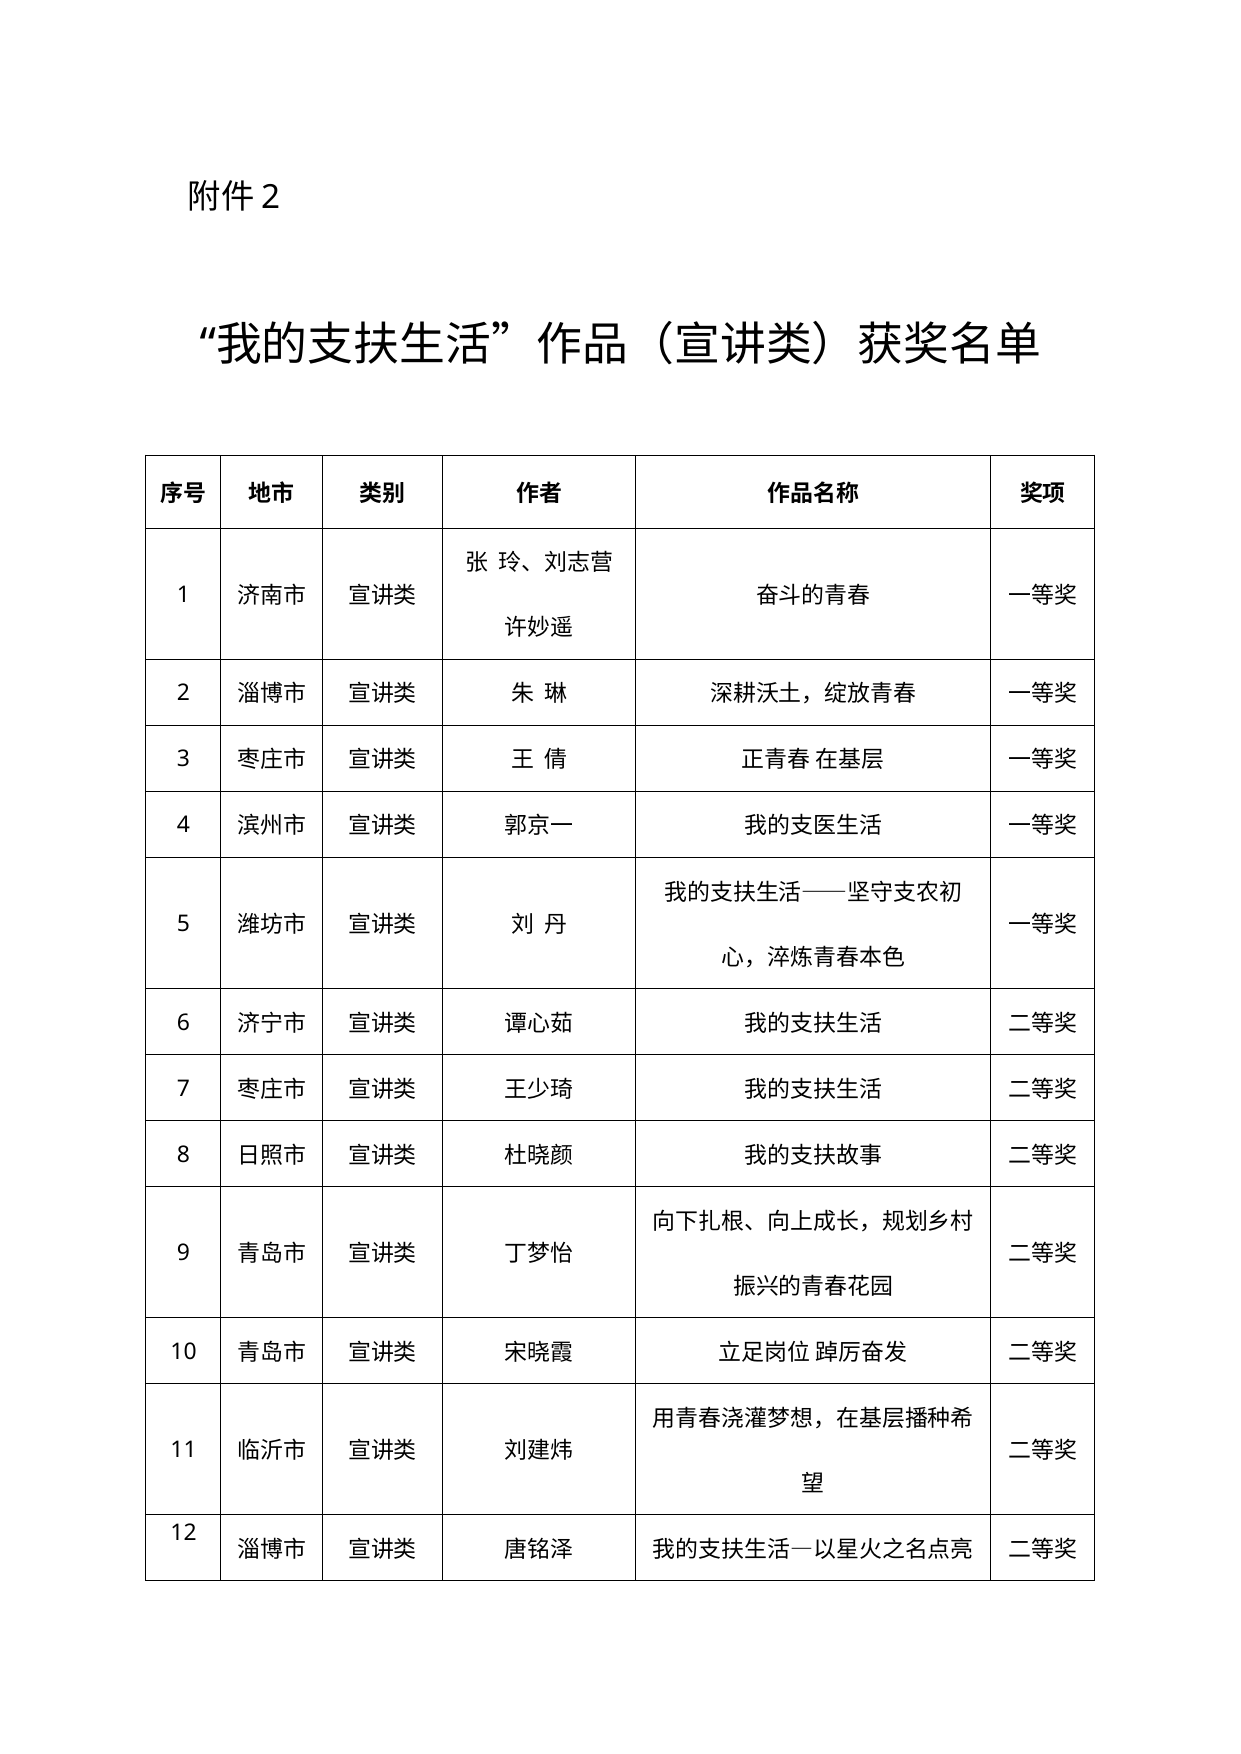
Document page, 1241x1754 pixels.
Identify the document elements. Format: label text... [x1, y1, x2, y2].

table_header 序号 [146, 456, 220, 527]
table_cell 济宁市 [221, 989, 322, 1054]
table_cell 我的支扶生活 [636, 989, 990, 1054]
table_cell 杜晓颜 [443, 1121, 635, 1186]
table_cell 5 [146, 858, 220, 988]
table_cell 我的支扶生活——坚守支农初心，淬炼青春本色 [636, 858, 990, 988]
table_cell 枣庄市 [221, 1055, 322, 1120]
table_cell 唐铭泽 [443, 1515, 635, 1580]
table_cell 二等奖 [991, 1384, 1094, 1514]
table_cell 宣讲类 [323, 1384, 442, 1514]
table_cell 宣讲类 [323, 726, 442, 791]
table_cell 枣庄市 [221, 726, 322, 791]
table_cell 一等奖 [991, 858, 1094, 988]
table_cell 4 [146, 792, 220, 857]
table_cell 用青春浇灌梦想，在基层播种希望 [636, 1384, 990, 1514]
table_cell 二等奖 [991, 989, 1094, 1054]
table_cell 宣讲类 [323, 1121, 442, 1186]
table_cell 二等奖 [991, 1187, 1094, 1317]
table_cell 我的支扶故事 [636, 1121, 990, 1186]
table_cell 一等奖 [991, 726, 1094, 791]
table_cell 王 倩 [443, 726, 635, 791]
table_cell 7 [146, 1055, 220, 1120]
table_cell 济南市 [221, 529, 322, 658]
table_cell 潍坊市 [221, 858, 322, 988]
table_cell 朱 琳 [443, 660, 635, 724]
table_cell 宣讲类 [323, 1515, 442, 1580]
table_cell 宣讲类 [323, 1187, 442, 1317]
table_cell 2 [146, 660, 220, 724]
table_cell 宣讲类 [323, 529, 442, 658]
table_cell 宣讲类 [323, 1055, 442, 1120]
table_cell 刘建炜 [443, 1384, 635, 1514]
table_cell 丁梦怡 [443, 1187, 635, 1317]
table_cell 淄博市 [221, 1515, 322, 1580]
table_cell 日照市 [221, 1121, 322, 1186]
table_cell 刘 丹 [443, 858, 635, 988]
table_cell 宣讲类 [323, 1318, 442, 1383]
table_cell 宣讲类 [323, 989, 442, 1054]
table_cell 12 [146, 1515, 220, 1580]
table_cell 青岛市 [221, 1187, 322, 1317]
table_cell 6 [146, 989, 220, 1054]
subtitle “我的支扶生活”作品（宣讲类）获奖名单 [187, 292, 1053, 389]
table_cell 二等奖 [991, 1121, 1094, 1186]
table_cell 奋斗的青春 [636, 529, 990, 658]
table_cell 宣讲类 [323, 858, 442, 988]
table_cell 二等奖 [991, 1515, 1094, 1580]
table_cell 王少琦 [443, 1055, 635, 1120]
table_cell 3 [146, 726, 220, 791]
table_cell 向下扎根、向上成长，规划乡村振兴的青春花园 [636, 1187, 990, 1317]
table_header 奖项 [991, 456, 1094, 527]
table_cell 谭心茹 [443, 989, 635, 1054]
table_cell 宣讲类 [323, 792, 442, 857]
table_cell 张 玲、刘志营 许妙遥 [443, 529, 635, 658]
table_cell 宣讲类 [323, 660, 442, 724]
table_header 作者 [443, 456, 635, 527]
table_cell 10 [146, 1318, 220, 1383]
table_cell 宋晓霞 [443, 1318, 635, 1383]
table_cell 一等奖 [991, 660, 1094, 724]
table_header 地市 [221, 456, 322, 527]
table_cell 1 [146, 529, 220, 658]
table_cell 青岛市 [221, 1318, 322, 1383]
table_cell 滨州市 [221, 792, 322, 857]
table_header 类别 [323, 456, 442, 527]
table_cell 正青春 在基层 [636, 726, 990, 791]
table_cell 一等奖 [991, 792, 1094, 857]
table_cell 郭京一 [443, 792, 635, 857]
subtitle 附件2 [187, 162, 1053, 227]
table_header 作品名称 [636, 456, 990, 527]
table_cell 淄博市 [221, 660, 322, 724]
table_cell 9 [146, 1187, 220, 1317]
table_cell 二等奖 [991, 1055, 1094, 1120]
table_cell 立足岗位 踔厉奋发 [636, 1318, 990, 1383]
table_cell 我的支扶生活—以星火之名点亮青春之光 [636, 1515, 990, 1580]
table_cell 一等奖 [991, 529, 1094, 658]
table_cell 我的支医生活 [636, 792, 990, 857]
table_cell 深耕沃土，绽放青春 [636, 660, 990, 724]
table_cell 二等奖 [991, 1318, 1094, 1383]
table_cell 临沂市 [221, 1384, 322, 1514]
table_cell 11 [146, 1384, 220, 1514]
table_cell 我的支扶生活 [636, 1055, 990, 1120]
table_cell 8 [146, 1121, 220, 1186]
